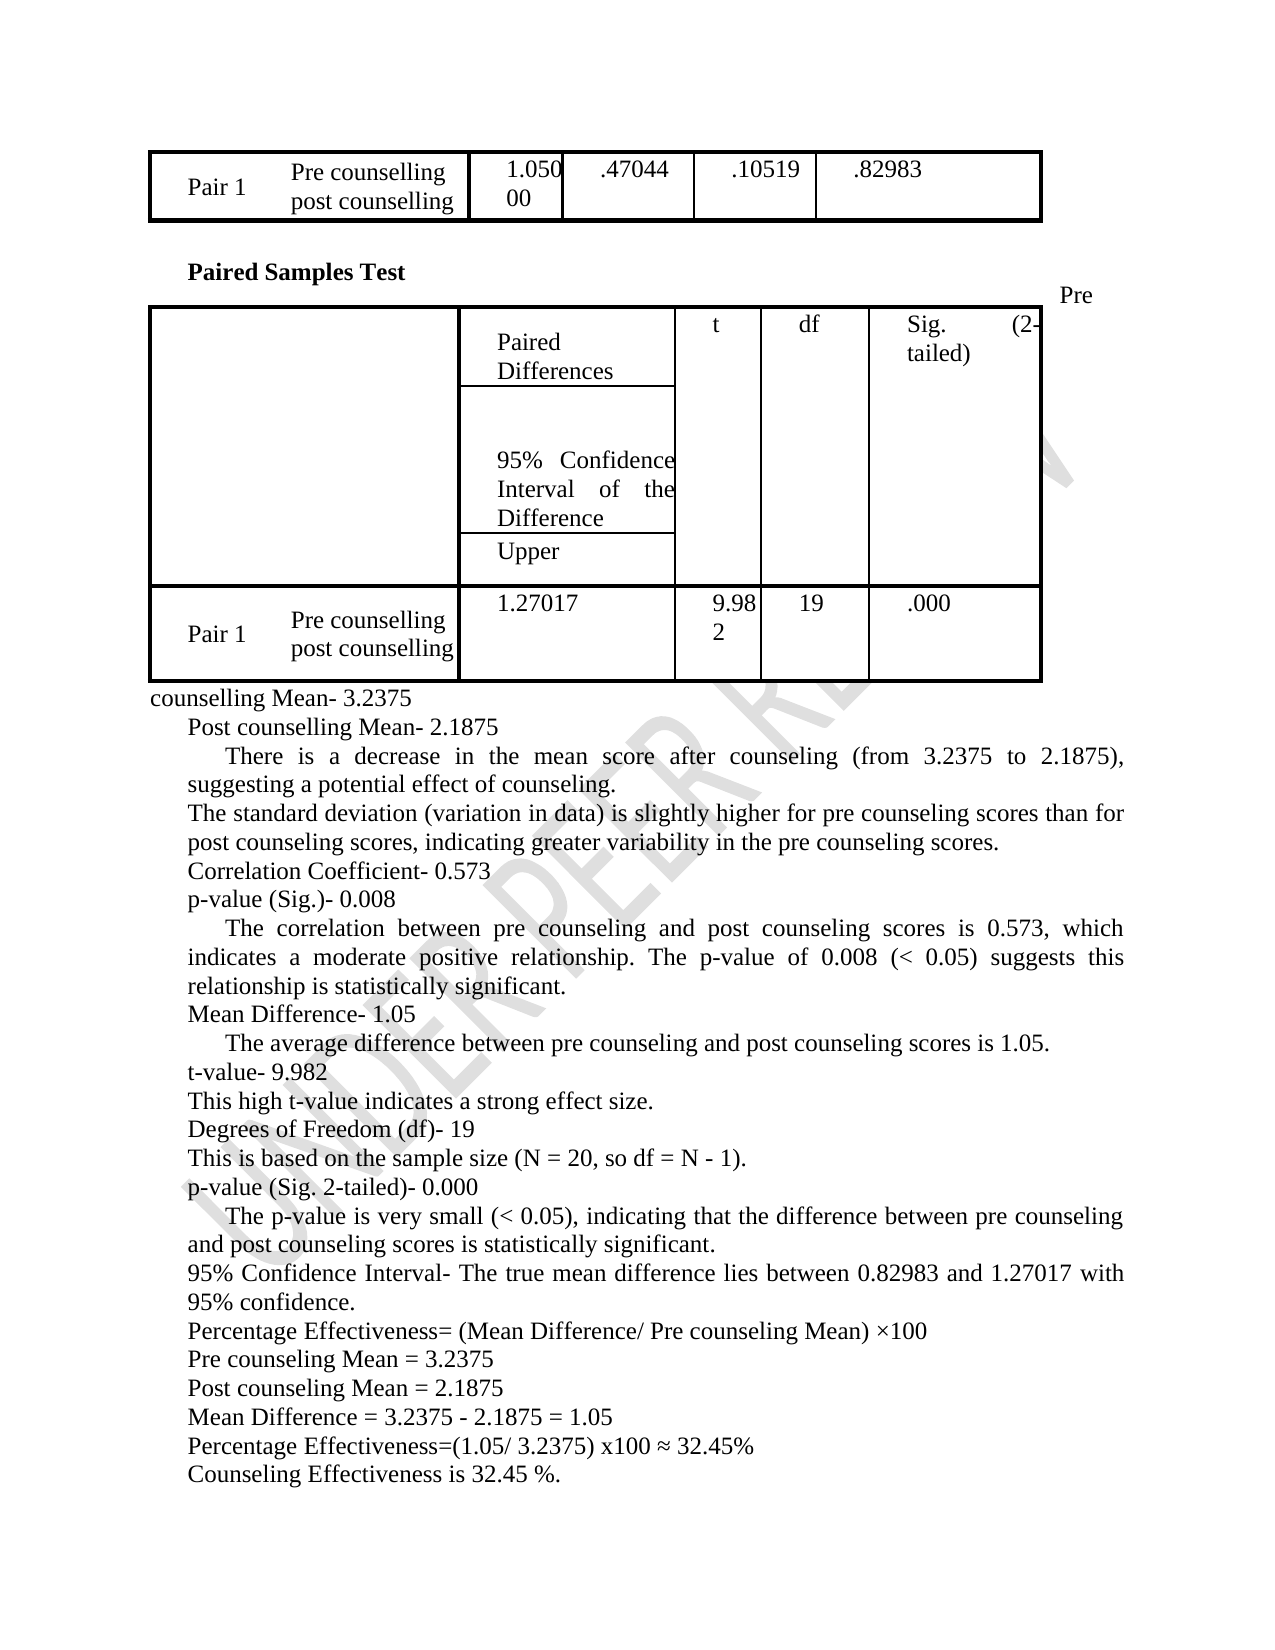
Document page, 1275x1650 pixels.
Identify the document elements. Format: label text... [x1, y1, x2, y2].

table_cell t [676, 309, 760, 584]
table_cell Pair 1 [152, 154, 253, 218]
text p-value (Sig. 2-tailed)- 0.000 [187, 1172, 1125, 1201]
table_cell Pre counselling post counselling [253, 588, 457, 679]
table_cell .82983 [817, 154, 1039, 218]
text Post counselling Mean- 2.1875 [187, 712, 1125, 741]
table_cell Paired Differences [461, 309, 674, 385]
text Correlation Coefficient- 0.573 [187, 856, 1125, 884]
table_cell 19 [762, 588, 868, 679]
text 95% Confidence Interval- The true mean difference lies between 0.82983 and 1.27017 with 95% confidence. [187, 1258, 1125, 1316]
table_cell Pre counselling post counselling [253, 154, 467, 218]
text Mean Difference- 1.05 [187, 999, 1125, 1028]
text Pre counseling Mean = 3.2375 [187, 1344, 1125, 1373]
table_cell Pair 1 [152, 588, 253, 679]
text This is based on the sample size (N = 20, so df = N - 1). [187, 1143, 1125, 1172]
table_cell df [762, 309, 868, 584]
table_cell Sig. (2-tailed) [870, 309, 1039, 584]
text Pre counselling Mean- 3.2375 [150, 280, 1125, 712]
text The average difference between pre counseling and post counseling scores is 1.05. [187, 1028, 1125, 1057]
text p-value (Sig.)- 0.008 [187, 884, 1125, 913]
text The correlation between pre counseling and post counseling scores is 0.573, which indicates a moderate positive relationship. The p-value of 0.008 (< 0.05) suggests this relationship is statistically significant. [187, 913, 1125, 999]
text Post counseling Mean = 2.1875 [187, 1373, 1125, 1402]
text Percentage Effectiveness=(1.05/ 3.2375) x100 ≈ 32.45% [187, 1431, 1125, 1459]
text Counseling Effectiveness is 32.45 %. [187, 1459, 1125, 1488]
table_cell 9.982 [676, 588, 760, 679]
text Percentage Effectiveness= (Mean Difference/ Pre counseling Mean) ×100 [187, 1316, 1125, 1344]
table_header Paired Samples Test [150, 258, 1041, 305]
table_cell .10519 [695, 154, 815, 218]
text This high t-value indicates a strong effect size. [187, 1086, 1125, 1114]
table_cell .47044 [564, 154, 693, 218]
table_cell 1.05000 [471, 154, 561, 218]
table_cell .000 [870, 588, 1039, 679]
table_cell 1.27017 [461, 588, 674, 679]
text t-value- 9.982 [187, 1057, 1125, 1086]
text There is a decrease in the mean score after counseling (from 3.2375 to 2.1875), suggesting a potential effect of counseling. [187, 741, 1125, 798]
text The standard deviation (variation in data) is slightly higher for pre counseling scores than for post counseling scores, indicating greater variability in the pre counseling scores. [187, 798, 1125, 856]
table_cell Upper [461, 534, 674, 584]
text Mean Difference = 3.2375 - 2.1875 = 1.05 [187, 1402, 1125, 1431]
text Degrees of Freedom (df)- 19 [187, 1114, 1125, 1143]
table_cell 95% Confidence Interval of the Difference [461, 387, 674, 532]
text The p-value is very small (< 0.05), indicating that the difference between pre counseling and post counseling scores is statistically significant. [187, 1201, 1125, 1258]
table_cell [152, 309, 457, 584]
